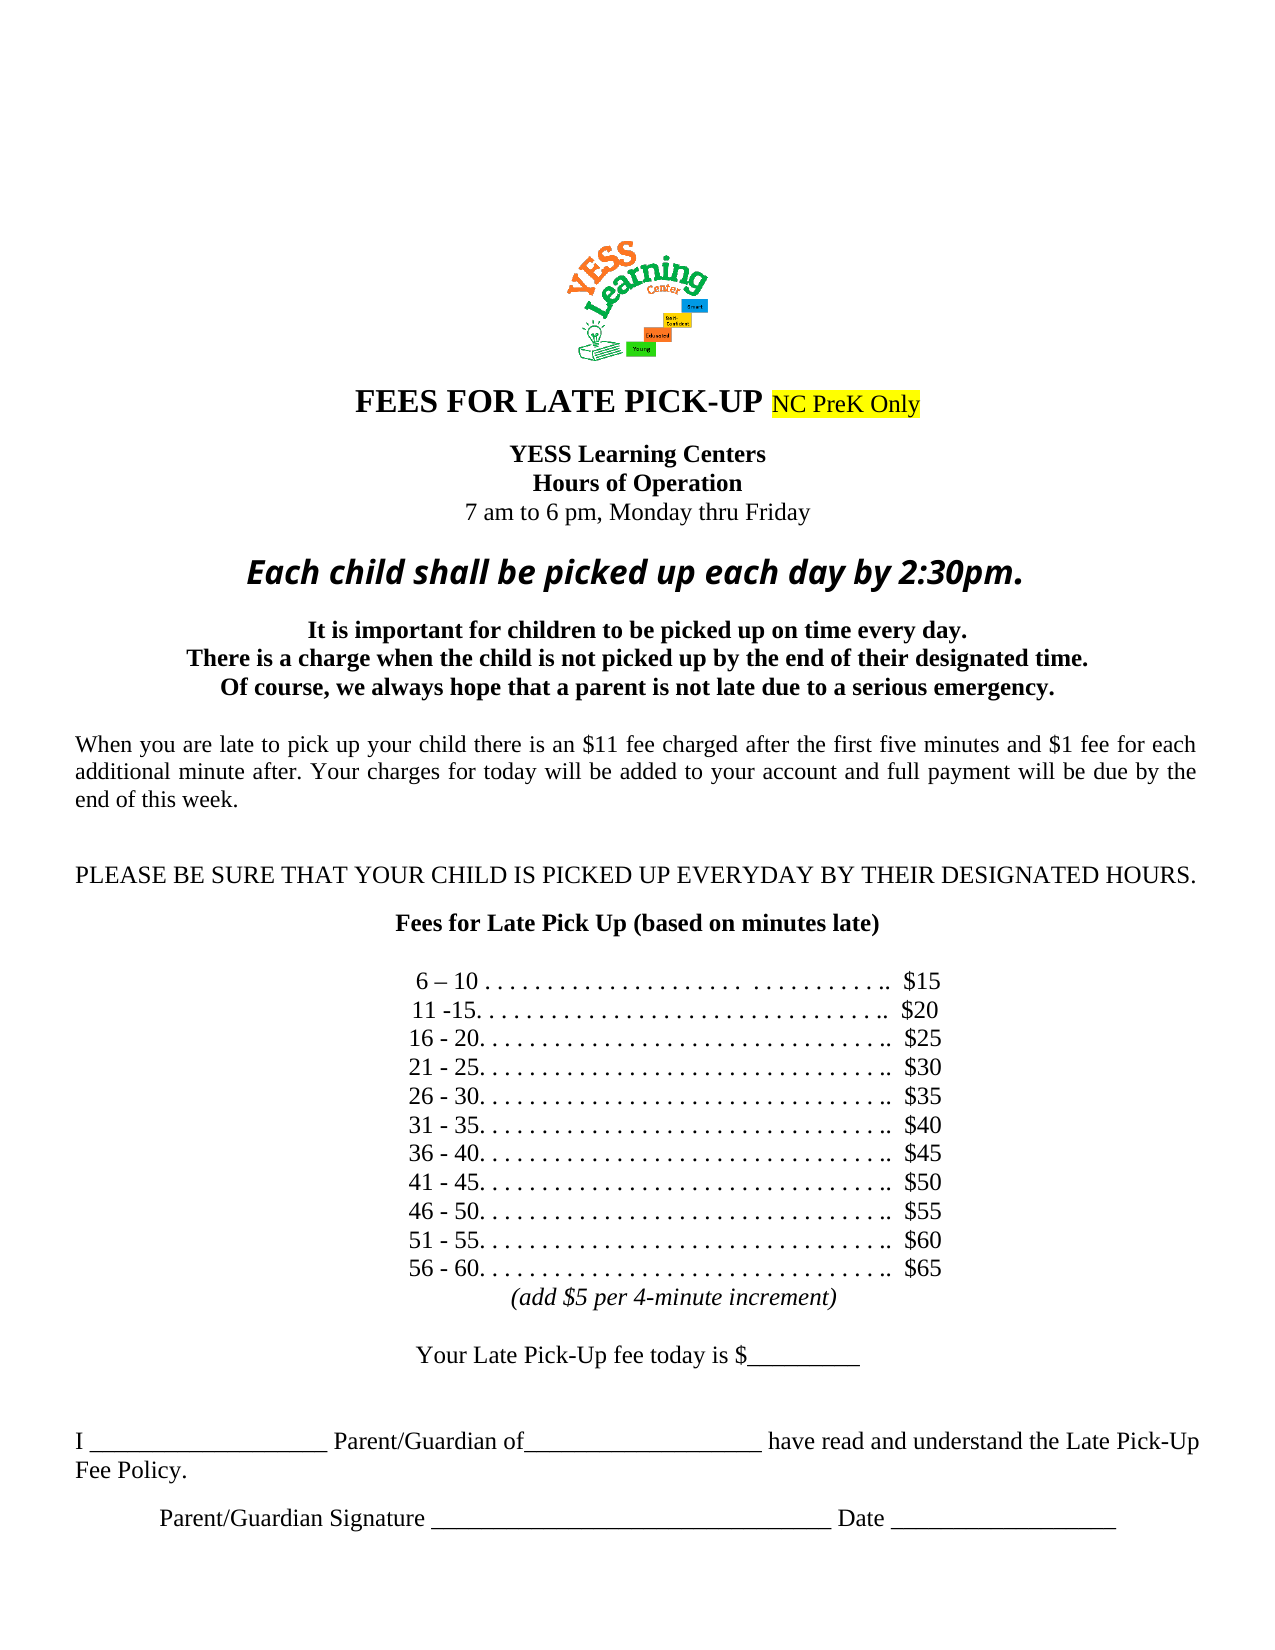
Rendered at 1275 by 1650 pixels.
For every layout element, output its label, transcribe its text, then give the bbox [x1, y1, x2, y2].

text PLEASE BE SURE THAT YOUR CHILD IS PICKED UP EVERYDAY BY THEIR DESIGNATED HOURS. [75, 861, 1200, 889]
text (add $5 per 4-minute increment) [75, 1282, 1200, 1311]
text YESS Learning Centers [75, 439, 1200, 468]
text 26 - 30. . . . . . . . . . . . . . . . . . . . . . . . . . . . . . . . .. $35 [75, 1081, 1200, 1110]
text Of course, we always hope that a parent is not late due to a serious emergency. [75, 672, 1200, 701]
text Parent/Guardian Signature ________________________________ Date __________________ [75, 1503, 1200, 1531]
text 46 - 50. . . . . . . . . . . . . . . . . . . . . . . . . . . . . . . . .. $55 [75, 1196, 1200, 1225]
text Fees for Late Pick Up (based on minutes late) [75, 908, 1200, 937]
picture [551, 228, 724, 379]
text 41 - 45. . . . . . . . . . . . . . . . . . . . . . . . . . . . . . . . .. $50 [75, 1167, 1200, 1196]
text 11 -15. . . . . . . . . . . . . . . . . . . . . . . . . . . . . . . . .. $20 [75, 995, 1200, 1023]
text There is a charge when the child is not picked up by the end of their designated time. [75, 643, 1200, 672]
text 16 - 20. . . . . . . . . . . . . . . . . . . . . . . . . . . . . . . . .. $25 [75, 1023, 1200, 1052]
text 36 - 40. . . . . . . . . . . . . . . . . . . . . . . . . . . . . . . . .. $45 [75, 1138, 1200, 1167]
text Hours of Operation [75, 468, 1200, 497]
text It is important for children to be picked up on time every day. [75, 615, 1200, 643]
text When you are late to pick up your child there is an $11 fee charged after the first five minutes and $1 fee for each additional minute after. Your charges for today will be added to your account and full payment will be due by the end of this week. [75, 730, 1200, 813]
text Your Late Pick-Up fee today is $_________ [75, 1340, 1200, 1368]
text 21 - 25. . . . . . . . . . . . . . . . . . . . . . . . . . . . . . . . .. $30 [75, 1052, 1200, 1081]
text 7 am to 6 pm, Monday thru Friday [75, 497, 1200, 525]
text FEES FOR LATE PICK-UP NC PreK Only [75, 382, 1200, 420]
text Each child shall be picked up each day by 2:30pm. [75, 544, 1200, 596]
text 56 - 60. . . . . . . . . . . . . . . . . . . . . . . . . . . . . . . . .. $65 [75, 1253, 1200, 1282]
text I ___________________ Parent/Guardian of___________________ have read and understand the Late Pick-Up Fee Policy. [75, 1426, 1200, 1483]
text 51 - 55. . . . . . . . . . . . . . . . . . . . . . . . . . . . . . . . .. $60 [75, 1225, 1200, 1253]
text 6 – 10 . . . . . . . . . . . . . . . . . . . . . . . . . . . . . . . .. $15 [75, 966, 1200, 995]
text 31 - 35. . . . . . . . . . . . . . . . . . . . . . . . . . . . . . . . .. $40 [75, 1110, 1200, 1138]
